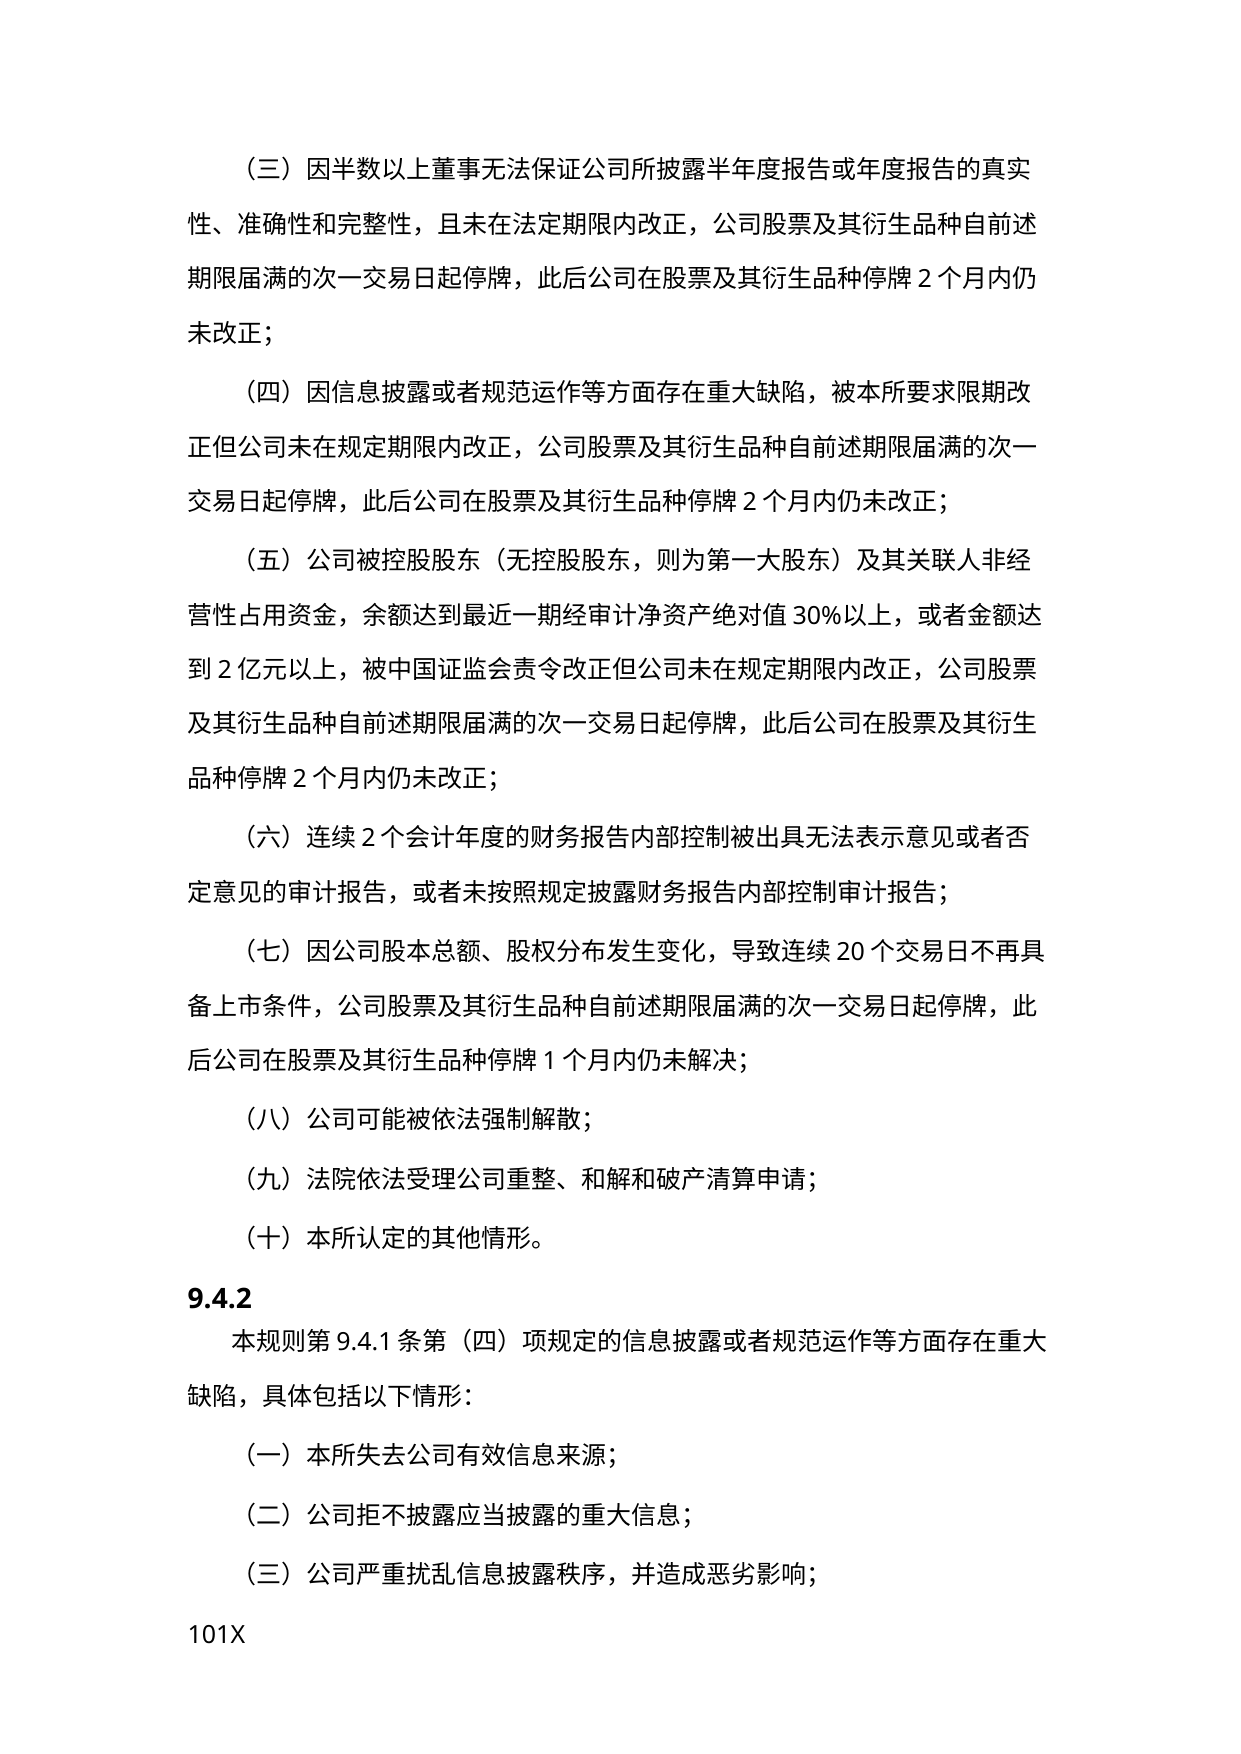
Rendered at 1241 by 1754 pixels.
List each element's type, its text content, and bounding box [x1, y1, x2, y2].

text （五）公司被控股股东（无控股股东，则为第一大股东）及其关联人非经营性占用资金，余额达到最近一期经审计净资产绝对值30%以上，或者金额达到2亿元以上，被中国证监会责令改正但公司未在规定期限内改正，公司股票及其衍生品种自前述期限届满的次一交易日起停牌，此后公司在股票及其衍生品种停牌2个月内仍未改正； [187, 541, 1053, 794]
subtitle 9.4.2 [187, 1278, 1053, 1317]
text （八）公司可能被依法强制解散； [187, 1100, 1053, 1136]
text （一）本所失去公司有效信息来源； [187, 1436, 1053, 1472]
text （十）本所认定的其他情形。 [187, 1219, 1053, 1255]
text （三）公司严重扰乱信息披露秩序，并造成恶劣影响； [187, 1554, 1053, 1591]
text （二）公司拒不披露应当披露的重大信息； [187, 1495, 1053, 1531]
text （七）因公司股本总额、股权分布发生变化，导致连续20个交易日不再具备上市条件，公司股票及其衍生品种自前述期限届满的次一交易日起停牌，此后公司在股票及其衍生品种停牌1个月内仍未解决； [187, 932, 1053, 1077]
text （六）连续2个会计年度的财务报告内部控制被出具无法表示意见或者否定意见的审计报告，或者未按照规定披露财务报告内部控制审计报告； [187, 818, 1053, 908]
text 本规则第9.4.1条第（四）项规定的信息披露或者规范运作等方面存在重大缺陷，具体包括以下情形： [187, 1322, 1053, 1412]
text （三）因半数以上董事无法保证公司所披露半年度报告或年度报告的真实性、准确性和完整性，且未在法定期限内改正，公司股票及其衍生品种自前述期限届满的次一交易日起停牌，此后公司在股票及其衍生品种停牌2个月内仍未改正； [187, 150, 1053, 349]
text （四）因信息披露或者规范运作等方面存在重大缺陷，被本所要求限期改正但公司未在规定期限内改正，公司股票及其衍生品种自前述期限届满的次一交易日起停牌，此后公司在股票及其衍生品种停牌2个月内仍未改正； [187, 373, 1053, 518]
text （九）法院依法受理公司重整、和解和破产清算申请； [187, 1159, 1053, 1196]
